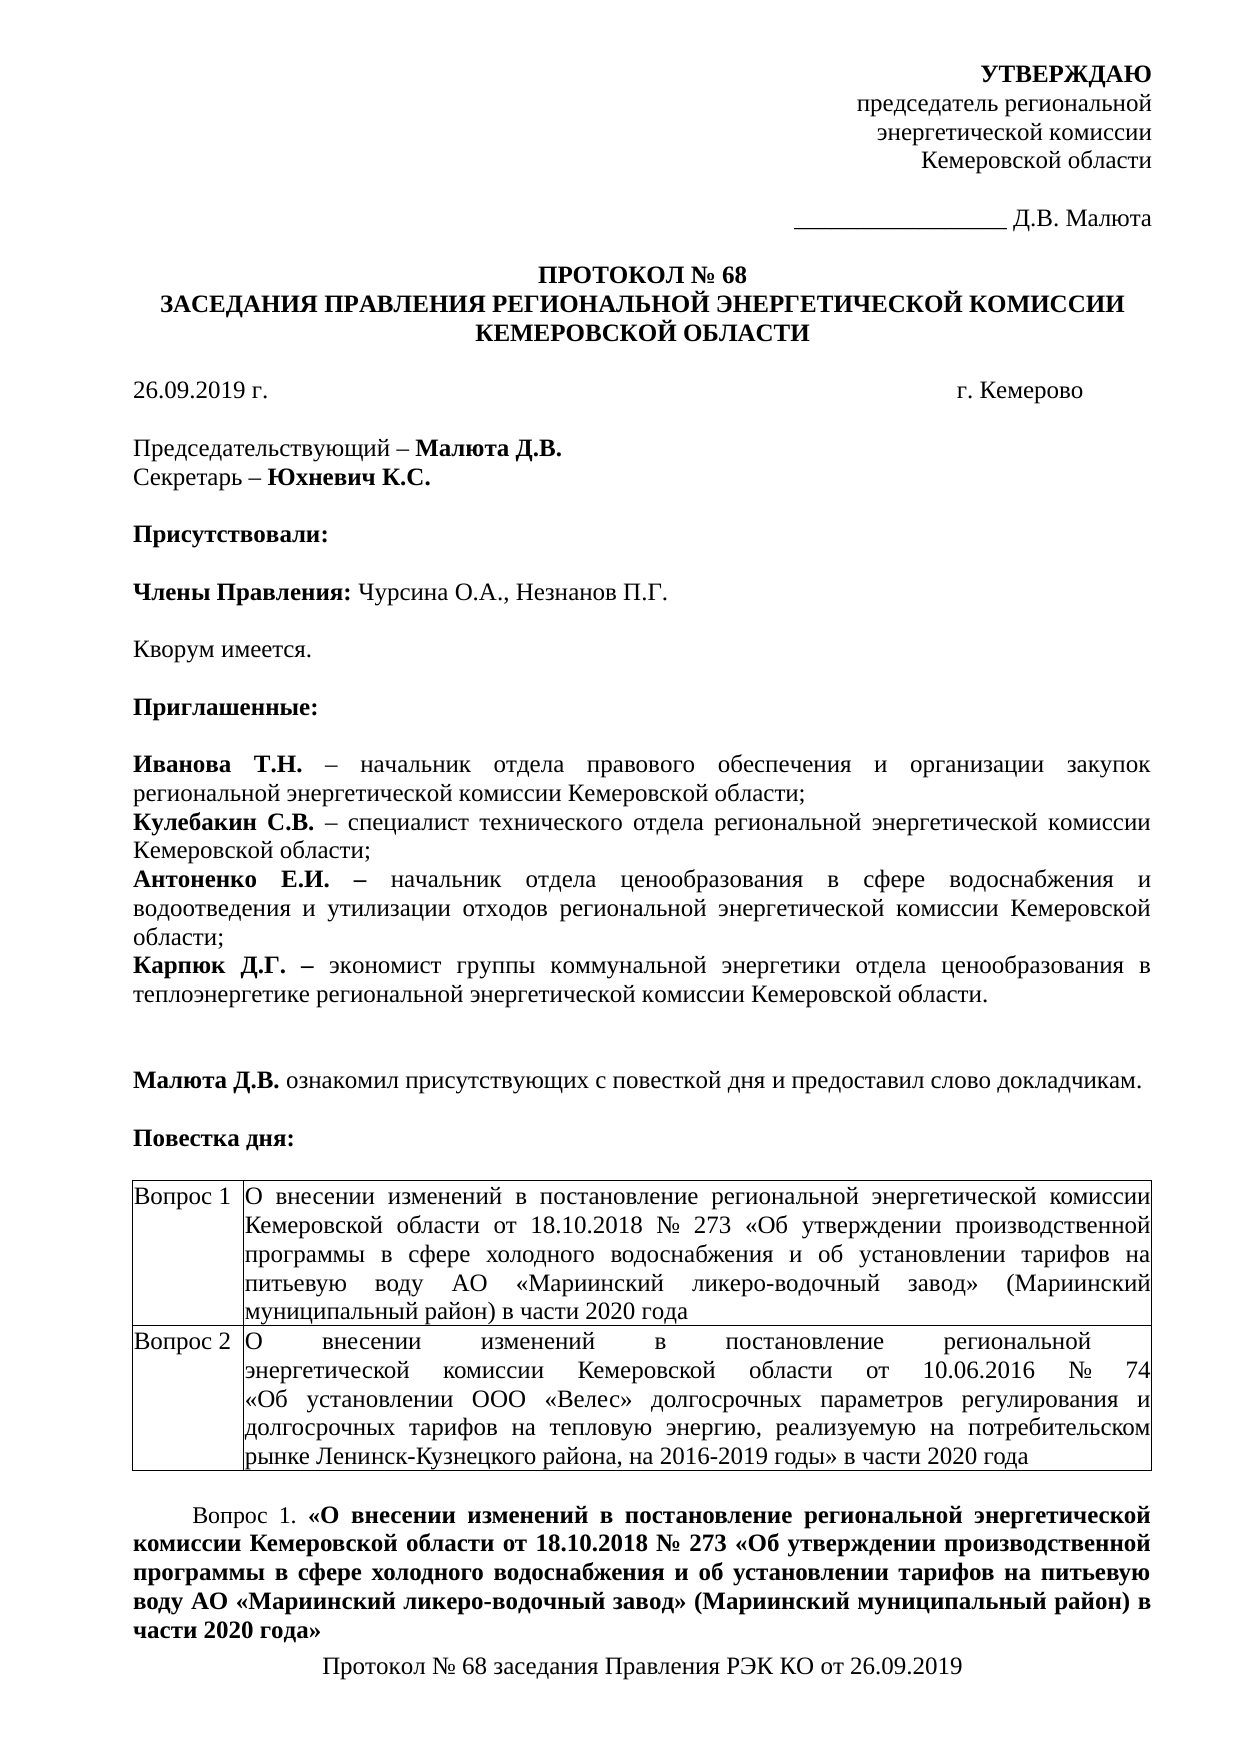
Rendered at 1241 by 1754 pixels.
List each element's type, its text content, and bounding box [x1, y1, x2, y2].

text Председательствующий – Малюта Д.В. [133, 433, 1152, 462]
text энергетической комиссии [714, 117, 1152, 145]
text ЗАСЕДАНИЯ ПРАВЛЕНИЯ РЕГИОНАЛЬНОЙ ЭНЕРГЕТИЧЕСКОЙ КОМИССИИ [133, 289, 1152, 318]
text Кулебакин С.В. – специалист технического отдела региональной энергетической комиссии Кемеровской области; [133, 807, 1152, 864]
table_cell Вопрос 2 [133, 1326, 243, 1470]
text Иванова Т.Н. – начальник отдела правового обеспечения и организации закупок региональной энергетической комиссии Кемеровской области; [133, 749, 1152, 807]
text Карпюк Д.Г. – экономист группы коммунальной энергетики отдела ценообразования в теплоэнергетике региональной энергетической комиссии Кемеровской области. [133, 950, 1152, 1008]
table_header Вопрос 1 [133, 1181, 243, 1325]
table_cell О внесении изменений в постановление региональной энергетической комиссии Кемеровской области от 10.06.2016 № 74 «Об установлении ООО «Велес» долгосрочных параметров регулирования и долгосрочных тарифов на тепловую энергию, реализуемую на потребительском рынке Ленинск-Кузнецкого района, на 2016-2019 годы» в части 2020 года [244, 1326, 1151, 1470]
table_header О внесении изменений в постановление региональной энергетической комиссии Кемеровской области от 18.10.2018 № 273 «Об утверждении производственной программы в сфере холодного водоснабжения и об установлении тарифов на питьевую воду АО «Мариинский ликеро-водочный завод» (Мариинский муниципальный район) в части 2020 года [244, 1181, 1151, 1325]
text 26.09.2019 г. г. Кемерово [133, 375, 1152, 404]
text Присутствовали: [133, 519, 1152, 548]
text Приглашенные: [133, 692, 1152, 720]
text Вопрос 1. «О внесении изменений в постановление региональной энергетической комиссии Кемеровской области от 18.10.2018 № 273 «Об утверждении производственной программы в сфере холодного водоснабжения и об установлении тарифов на питьевую воду АО «Мариинский ликеро-водочный завод» (Мариинский муниципальный район) в части 2020 года» [133, 1500, 1152, 1643]
text ПРОТОКОЛ № 68 [133, 260, 1152, 289]
text Малюта Д.В. ознакомил присутствующих с повесткой дня и предоставил слово докладчикам. [133, 1065, 1152, 1094]
text Секретарь – Юхневич К.С. [133, 462, 1152, 490]
text _________________ Д.В. Малюта [714, 203, 1152, 232]
text председатель региональной [714, 88, 1152, 117]
text УТВЕРЖДАЮ [133, 59, 1152, 88]
text Кворум имеется. [133, 634, 1152, 663]
text Члены Правления: Чурсина О.А., Незнанов П.Г. [133, 577, 1167, 605]
text Антоненко Е.И. – начальник отдела ценообразования в сфере водоснабжения и водоотведения и утилизации отходов региональной энергетической комиссии Кемеровской области; [133, 864, 1152, 950]
text КЕМЕРОВСКОЙ ОБЛАСТИ [133, 318, 1152, 347]
text Повестка дня: [133, 1123, 1152, 1152]
text Кемеровской области [714, 145, 1152, 174]
